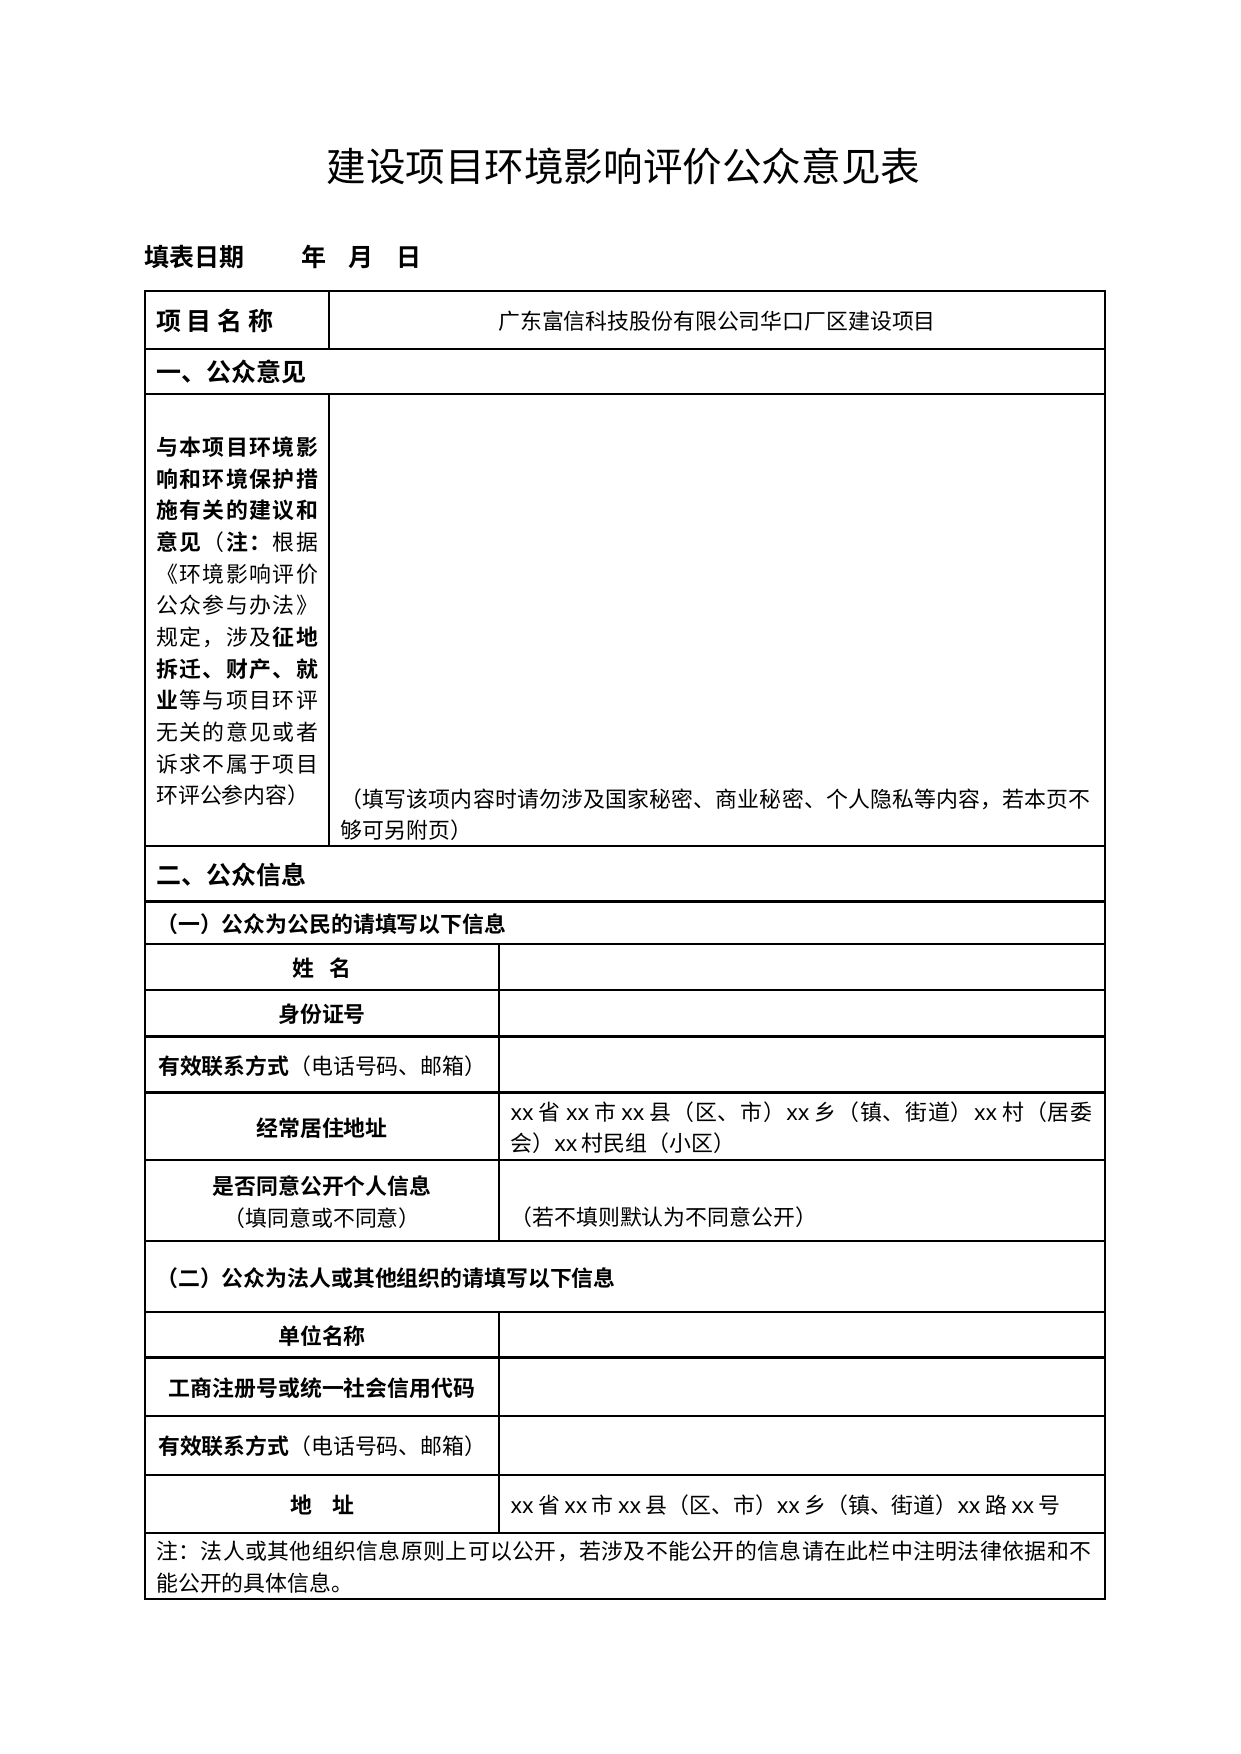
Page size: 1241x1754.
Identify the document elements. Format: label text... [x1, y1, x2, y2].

table_cell [500, 1038, 1104, 1091]
table_cell （二）公众为法人或其他组织的请填写以下信息 [146, 1242, 1104, 1311]
table_cell 注：法人或其他组织信息原则上可以公开，若涉及不能公开的信息请在此栏中注明法律依据和不能公开的具体信息。 [146, 1534, 1104, 1597]
table_cell 一、公众意见 [146, 350, 1104, 392]
table_cell 经常居住地址 [146, 1094, 498, 1159]
table_cell 单位名称 [146, 1313, 498, 1356]
table_cell [500, 1313, 1104, 1356]
table_cell xx省xx市xx县（区、市）xx乡（镇、街道）xx路xx号 [500, 1476, 1104, 1532]
table_cell 姓 名 [146, 945, 498, 989]
table_cell 身份证号 [146, 991, 498, 1035]
table_cell [500, 945, 1104, 989]
table_cell （填写该项内容时请勿涉及国家秘密、商业秘密、个人隐私等内容，若本页不够可另附页） [330, 395, 1104, 845]
text 填表日期 年 月 日 [129, 238, 1116, 274]
table_cell 有效联系方式（电话号码、邮箱） [146, 1038, 498, 1091]
text 建设项目环境影响评价公众意见表 [130, 135, 1116, 193]
table_cell （一）公众为公民的请填写以下信息 [146, 903, 1104, 943]
table_cell xx省xx市xx县（区、市）xx乡（镇、街道）xx村（居委会）xx村民组（小区） [500, 1094, 1104, 1159]
table_cell 工商注册号或统一社会信用代码 [146, 1359, 498, 1414]
table_cell 与本项目环境影响和环境保护措施有关的建议和意见（注：根据《环境影响评价公众参与办法》规定，涉及征地拆迁、财产、就业等与项目环评无关的意见或者诉求不属于项目环评公参内容） [146, 395, 328, 845]
table_cell [500, 1359, 1104, 1414]
table_cell 地 址 [146, 1476, 498, 1532]
table_cell 有效联系方式（电话号码、邮箱） [146, 1417, 498, 1473]
table_cell [500, 1417, 1104, 1473]
table_cell 是否同意公开个人信息 （填同意或不同意） [146, 1161, 498, 1240]
table_cell （若不填则默认为不同意公开） [500, 1161, 1104, 1240]
table_cell [500, 991, 1104, 1035]
table_cell 二、公众信息 [146, 847, 1104, 900]
table_header 项 目 名 称 [146, 292, 328, 348]
table_header 广东富信科技股份有限公司华口厂区建设项目 [330, 292, 1104, 348]
